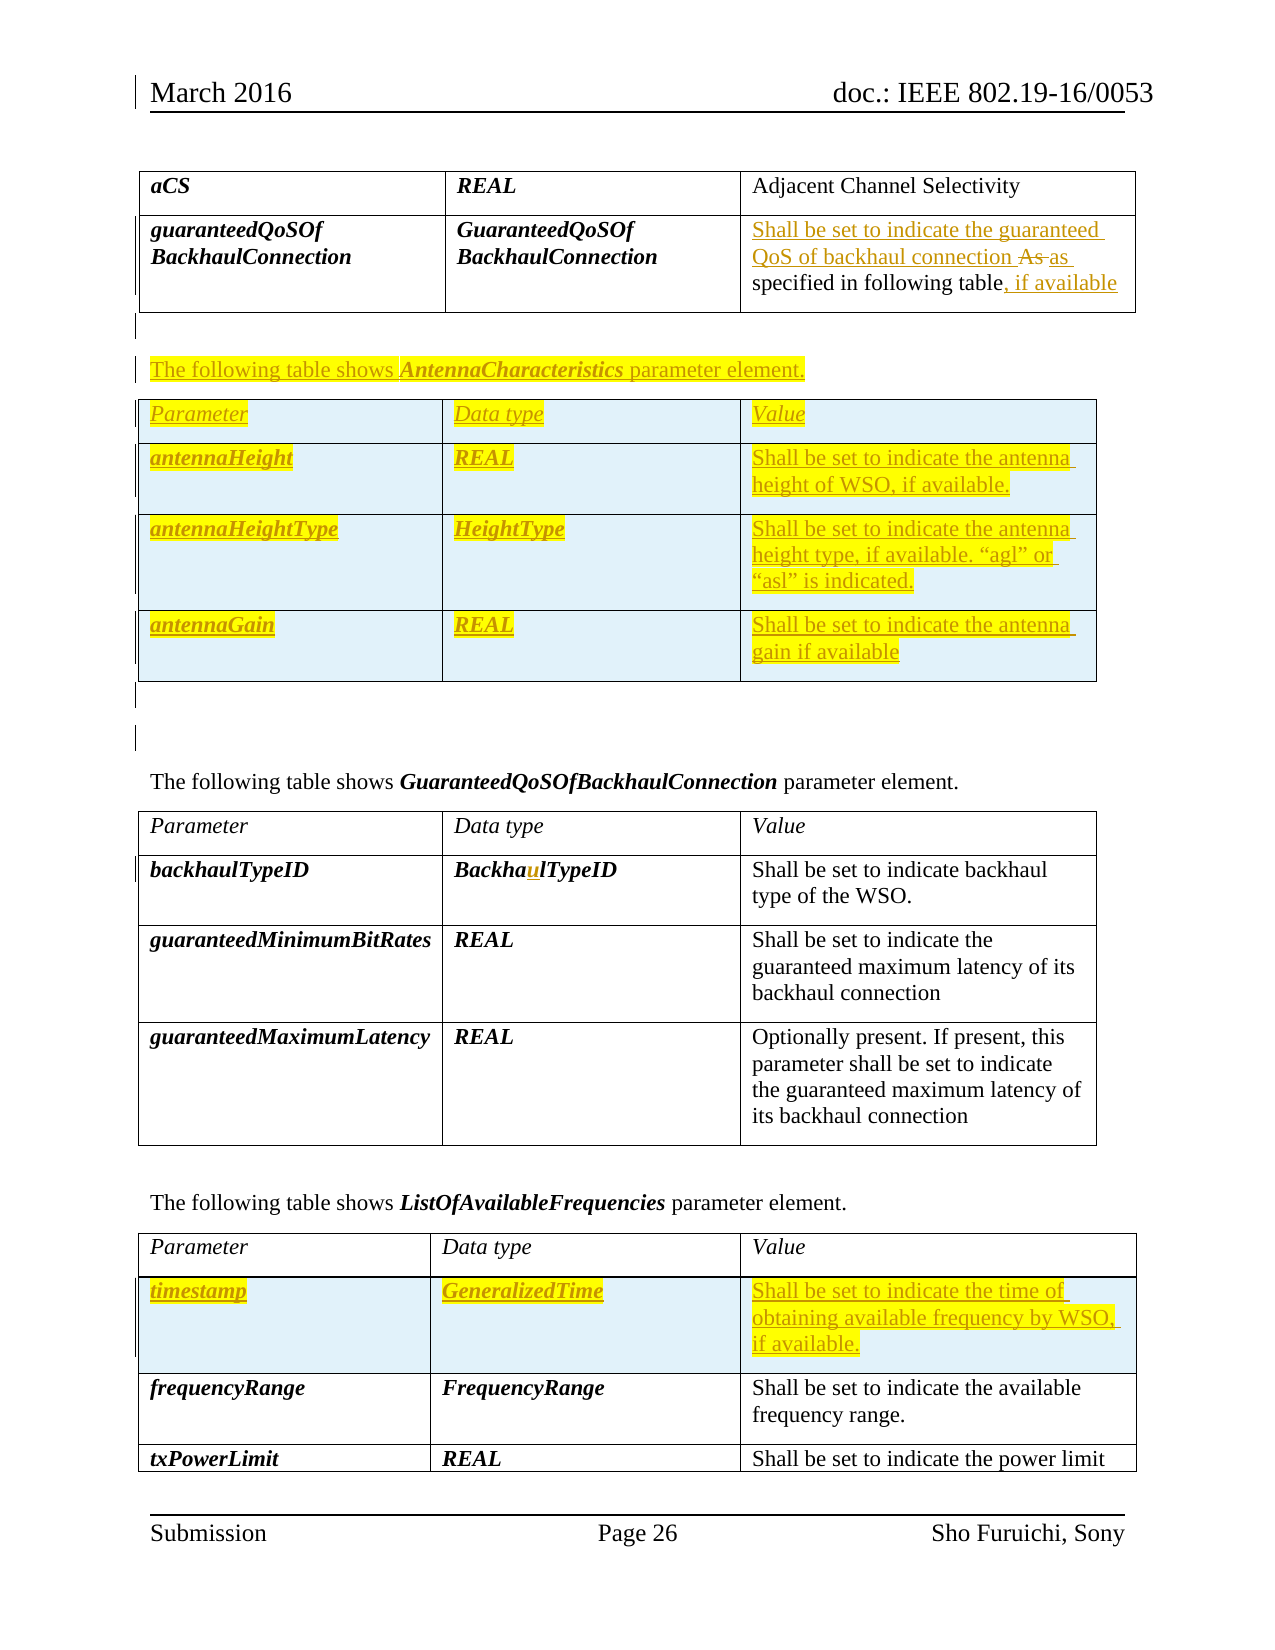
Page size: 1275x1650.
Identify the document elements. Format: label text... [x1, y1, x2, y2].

table_cell frequencyRange [139, 1374, 430, 1444]
table_cell GuaranteedQoSOf BackhaulConnection [446, 216, 740, 312]
table_header Value [741, 812, 1096, 855]
table_cell FrequencyRange [431, 1374, 740, 1444]
table_cell guaranteedMinimumBitRates [139, 926, 442, 1022]
table_cell specified in following table [741, 216, 1135, 312]
table_header Parameter [139, 812, 442, 855]
table_header Data type [431, 1234, 740, 1276]
table_cell REAL [443, 926, 740, 1022]
text The following table shows ListOfAvailableFrequencies parameter element. [150, 1189, 1125, 1216]
table_cell Adjacent Channel Selectivity [741, 172, 1135, 215]
table_cell Shall be set to indicate backhaul type of the WSO. [741, 856, 1096, 925]
table_cell REAL [431, 1445, 740, 1471]
table_cell txPowerLimit [139, 1445, 430, 1471]
table_cell REAL [443, 1023, 740, 1145]
text The following table shows GuaranteedQoSOfBackhaulConnection parameter element. [150, 768, 1125, 794]
table_cell BackhalTypeID [443, 856, 740, 925]
table_cell Shall be set to indicate the available frequency range. [741, 1374, 1136, 1444]
table_cell REAL [446, 172, 740, 215]
table_cell Shall be set to indicate the guaranteed maximum latency of its backhaul connection [741, 926, 1096, 1022]
table_cell Optionally present. If present, this parameter shall be set to indicate the guaranteed maximum latency of its backhaul connection [741, 1023, 1096, 1145]
table_cell backhaulTypeID [139, 856, 442, 925]
table_header Parameter [139, 1234, 430, 1276]
table_header Data type [443, 812, 740, 855]
table_cell aCS [140, 172, 445, 215]
table_cell guaranteedQoSOf BackhaulConnection [140, 216, 445, 312]
table_header Value [741, 1234, 1136, 1276]
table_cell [741, 1445, 1136, 1471]
table_cell guaranteedMaximumLatency [139, 1023, 442, 1145]
